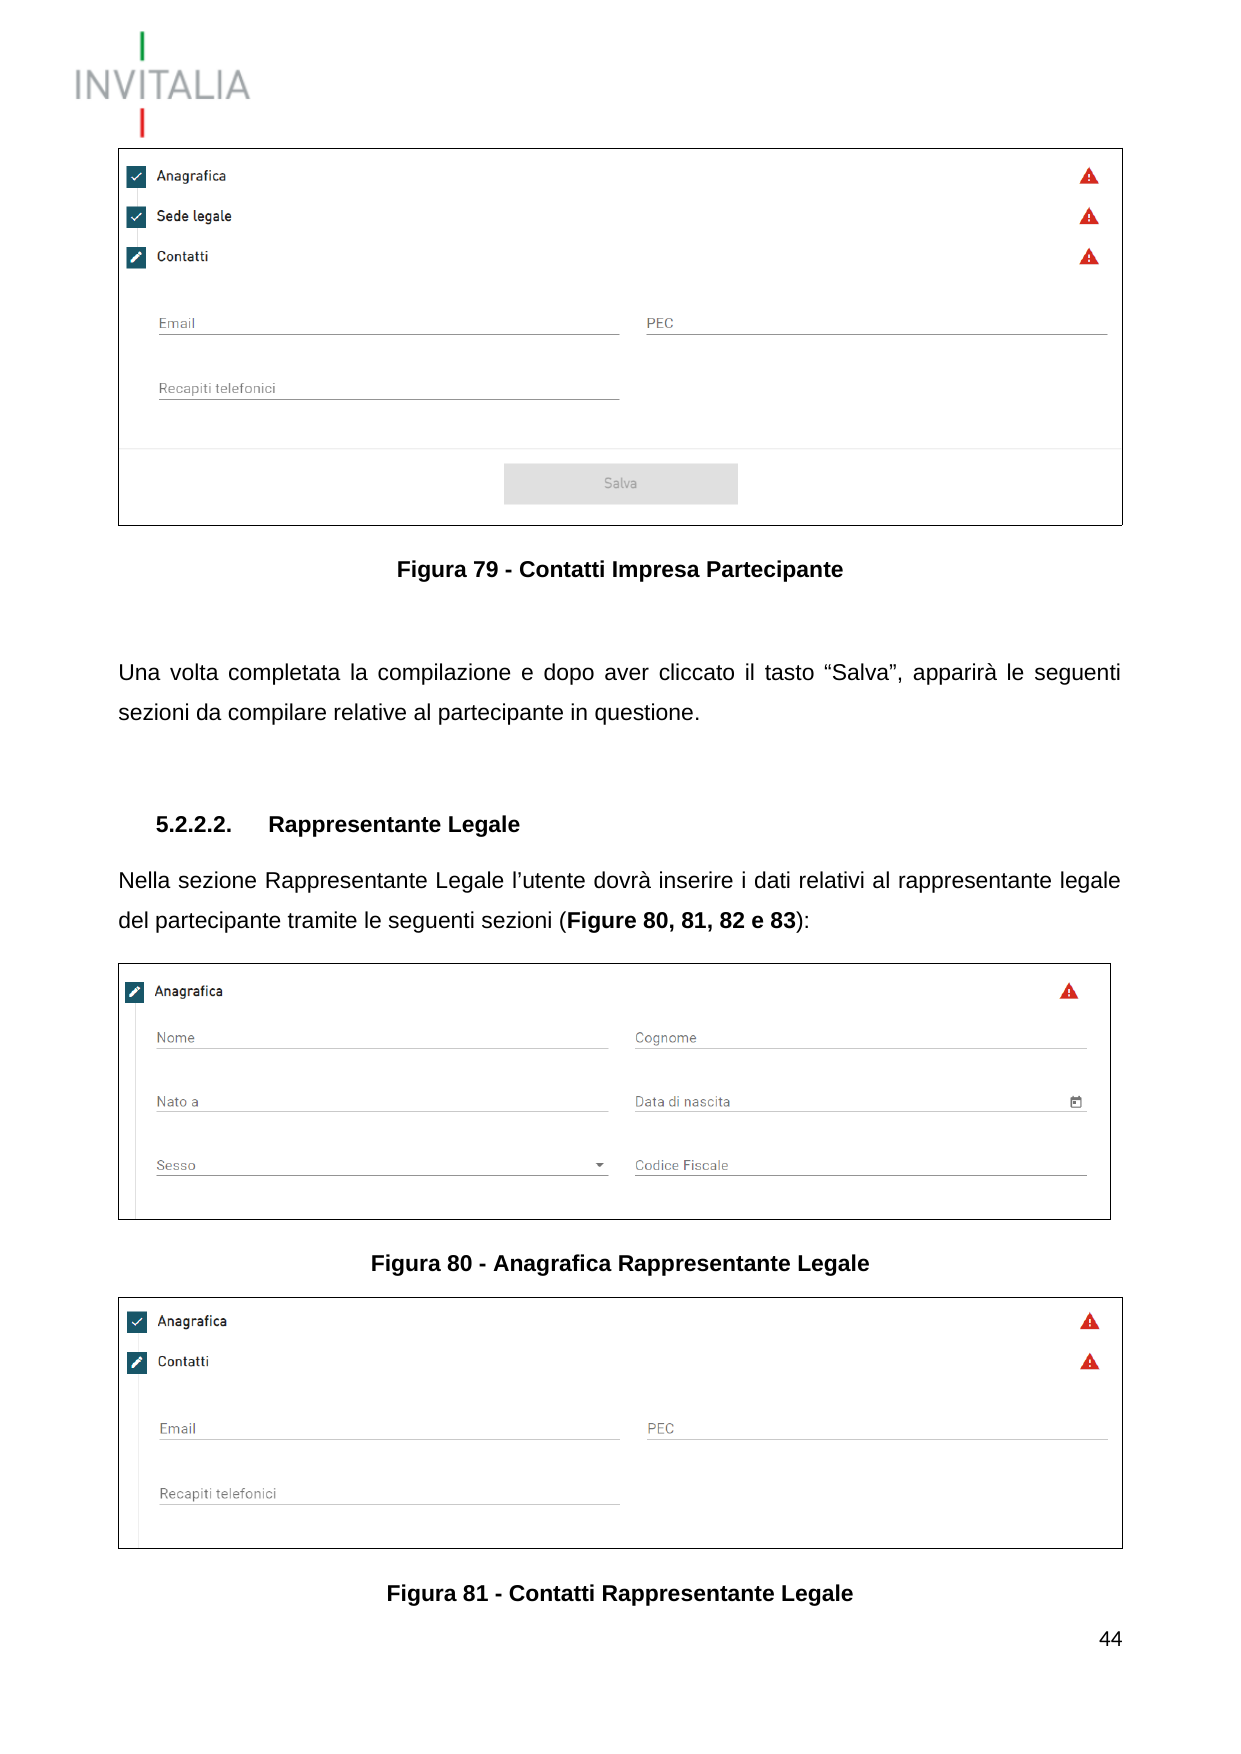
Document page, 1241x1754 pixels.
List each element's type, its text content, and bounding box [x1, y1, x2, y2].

picture [119, 1298, 1122, 1548]
text Nella sezione Rappresentante Legale l’utente dovrà inserire i dati relativi al rappresentante legale del partecipante tramite le seguenti sezioni (Figure 80, 81, 82 e 83): [118, 867, 1122, 933]
picture [119, 149, 1122, 525]
list Rappresentante Legale [156, 811, 1122, 837]
text Una volta completata la compilazione e dopo aver cliccato il tasto “Salva”, apparirà le seguenti sezioni da compilare relative al partecipante in questione. [118, 659, 1122, 725]
text Figura 81 - Contatti Rappresentante Legale [118, 1579, 1122, 1606]
text Figura 79 - Contatti Impresa Partecipante [118, 556, 1122, 582]
picture [119, 964, 1110, 1219]
text Figura 80 - Anagrafica Rappresentante Legale [118, 1250, 1122, 1276]
picture [68, 18, 258, 146]
